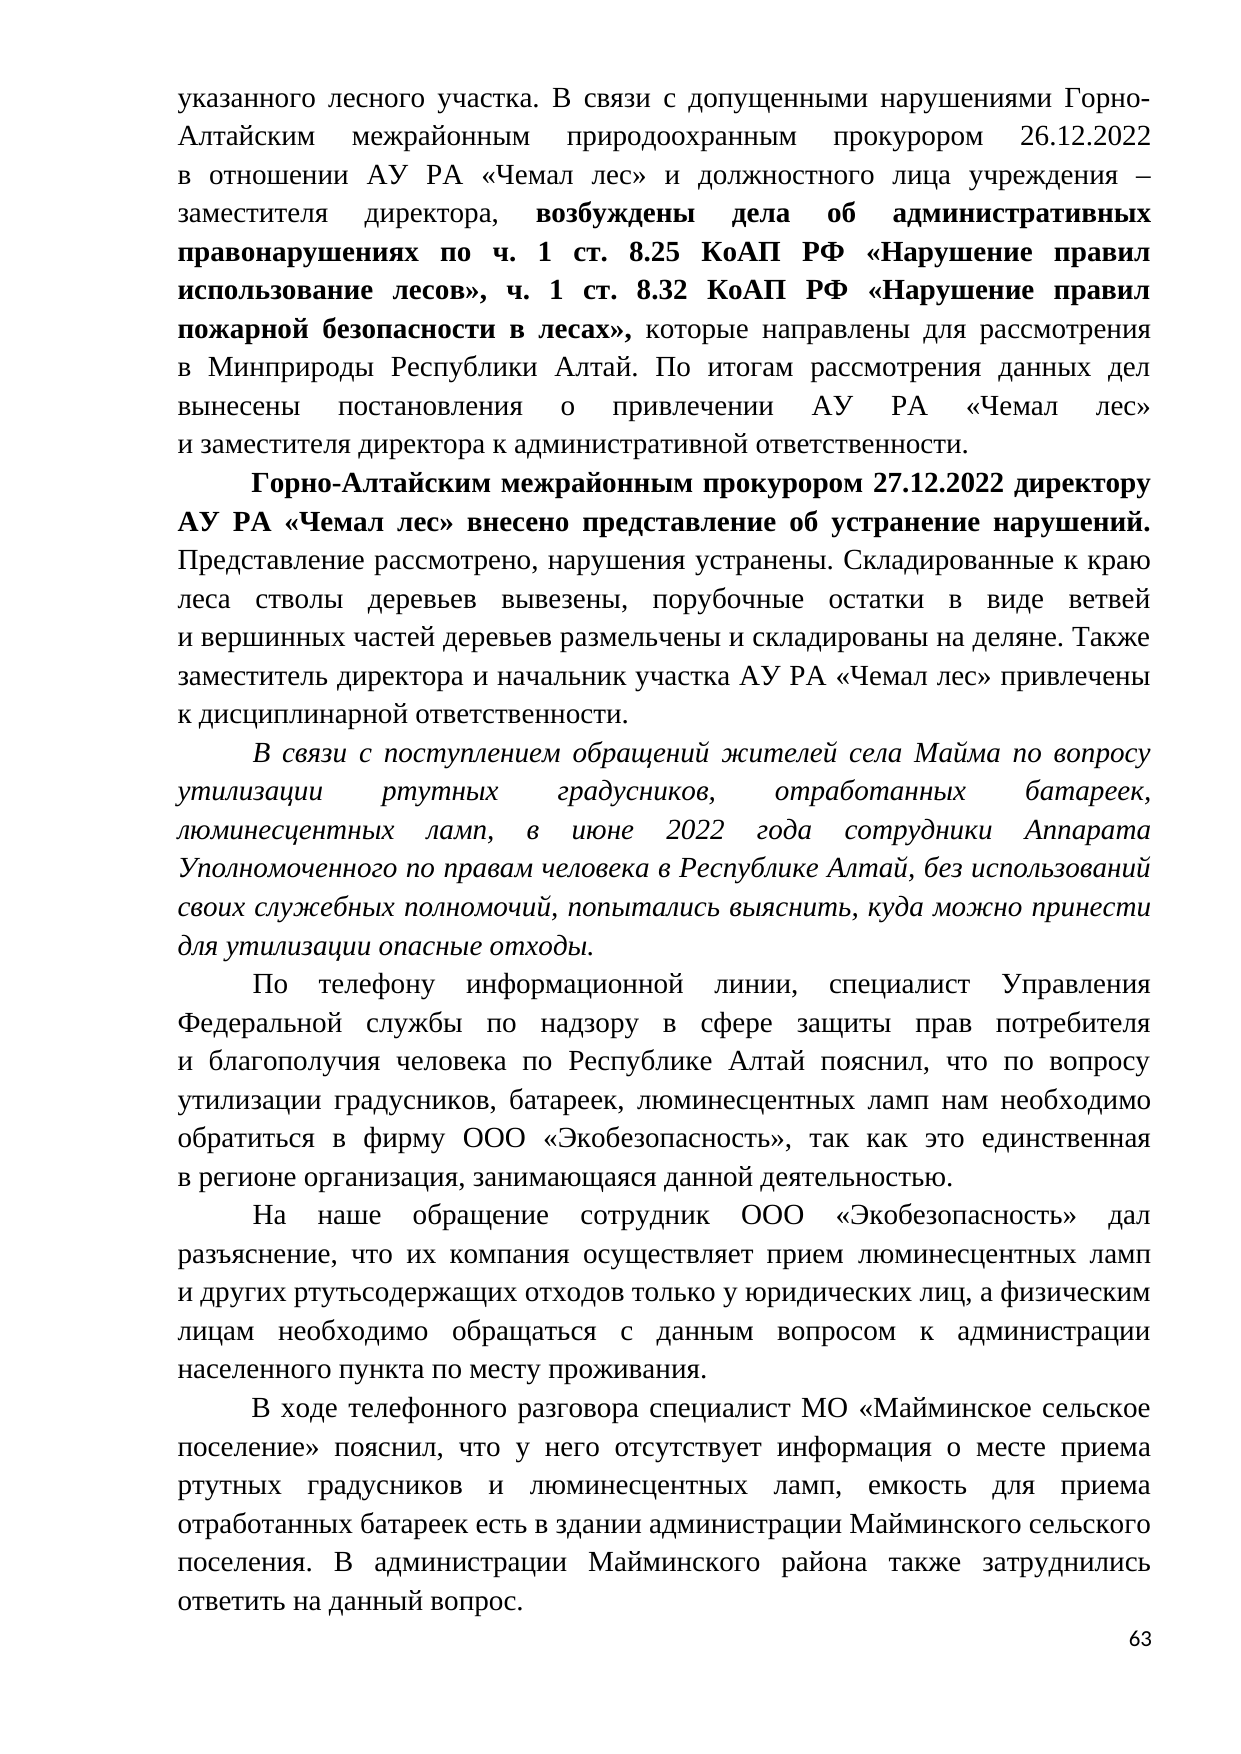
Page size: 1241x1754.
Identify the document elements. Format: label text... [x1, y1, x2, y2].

text На наше обращение сотрудник ООО «Экобезопасность» дал разъяснение, что их компания осуществляет прием люминесцентных ламп и других ртутьсодержащих отходов только у юридических лиц, а физическим лицам необходимо обращаться с данным вопросом к администрации населенного пункта по месту проживания. [177, 1347, 1152, 1385]
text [177, 80, 1152, 460]
text В ходе телефонного разговора специалист МО «Майминское сельское поселение» пояснил, что у него отсутствует информация о месте приема ртутных градусников и люминесцентных ламп, емкость для приема отработанных батареек есть в здании администрации Майминского сельского поселения. В администрации Майминского района также затруднились ответить на данный вопрос. [177, 1539, 1152, 1616]
text По телефону информационной линии, специалист Управления Федеральной службы по надзору в сфере защиты прав потребителя и благополучия человека по Республике Алтай пояснил, что по вопросу утилизации градусников, батареек, люминесцентных ламп нам необходимо обратиться в фирму ООО «Экобезопасность», так как это единственная в регионе организация, занимающаяся данной деятельностью. [177, 966, 1152, 1192]
text В связи с поступлением обращений жителей села Майма по вопросу утилизации ртутных градусников, отработанных батареек, люминесцентных ламп, в июне 2022 года сотрудники Аппарата Уполномоченного по правам человека в Республике Алтай, без использований своих служебных полномочий, попытались выяснить, куда можно принести для утилизации опасные отходы. [177, 735, 1152, 961]
text Горно-Алтайским межрайонным прокурором 27.12.2022 директору АУ РА «Чемал лес» внесено представление об устранение нарушений. Представление рассмотрено, нарушения устранены. Складированные к краю леса стволы деревьев вывезены, порубочные остатки в виде ветвей и вершинных частей деревьев размельчены и складированы на деляне. Также заместитель директора и начальник участка АУ РА «Чемал лес» привлечены к дисциплинарной ответственности. [177, 465, 1152, 730]
text На наше обращение сотрудник ООО «Экобезопасность» дал разъяснение, что их компания осуществляет прием люминесцентных ламп и других ртутьсодержащих отходов только у юридических лиц, а физическим лицам необходимо обращаться с данным вопросом к администрации населенного пункта по месту проживания. [177, 1197, 1152, 1275]
text В ходе телефонного разговора специалист МО «Майминское сельское поселение» пояснил, что у него отсутствует информация о месте приема ртутных градусников и люминесцентных ламп, емкость для приема отработанных батареек есть в здании администрации Майминского сельского поселения. В администрации Майминского района также затруднились ответить на данный вопрос. [177, 1390, 1152, 1506]
